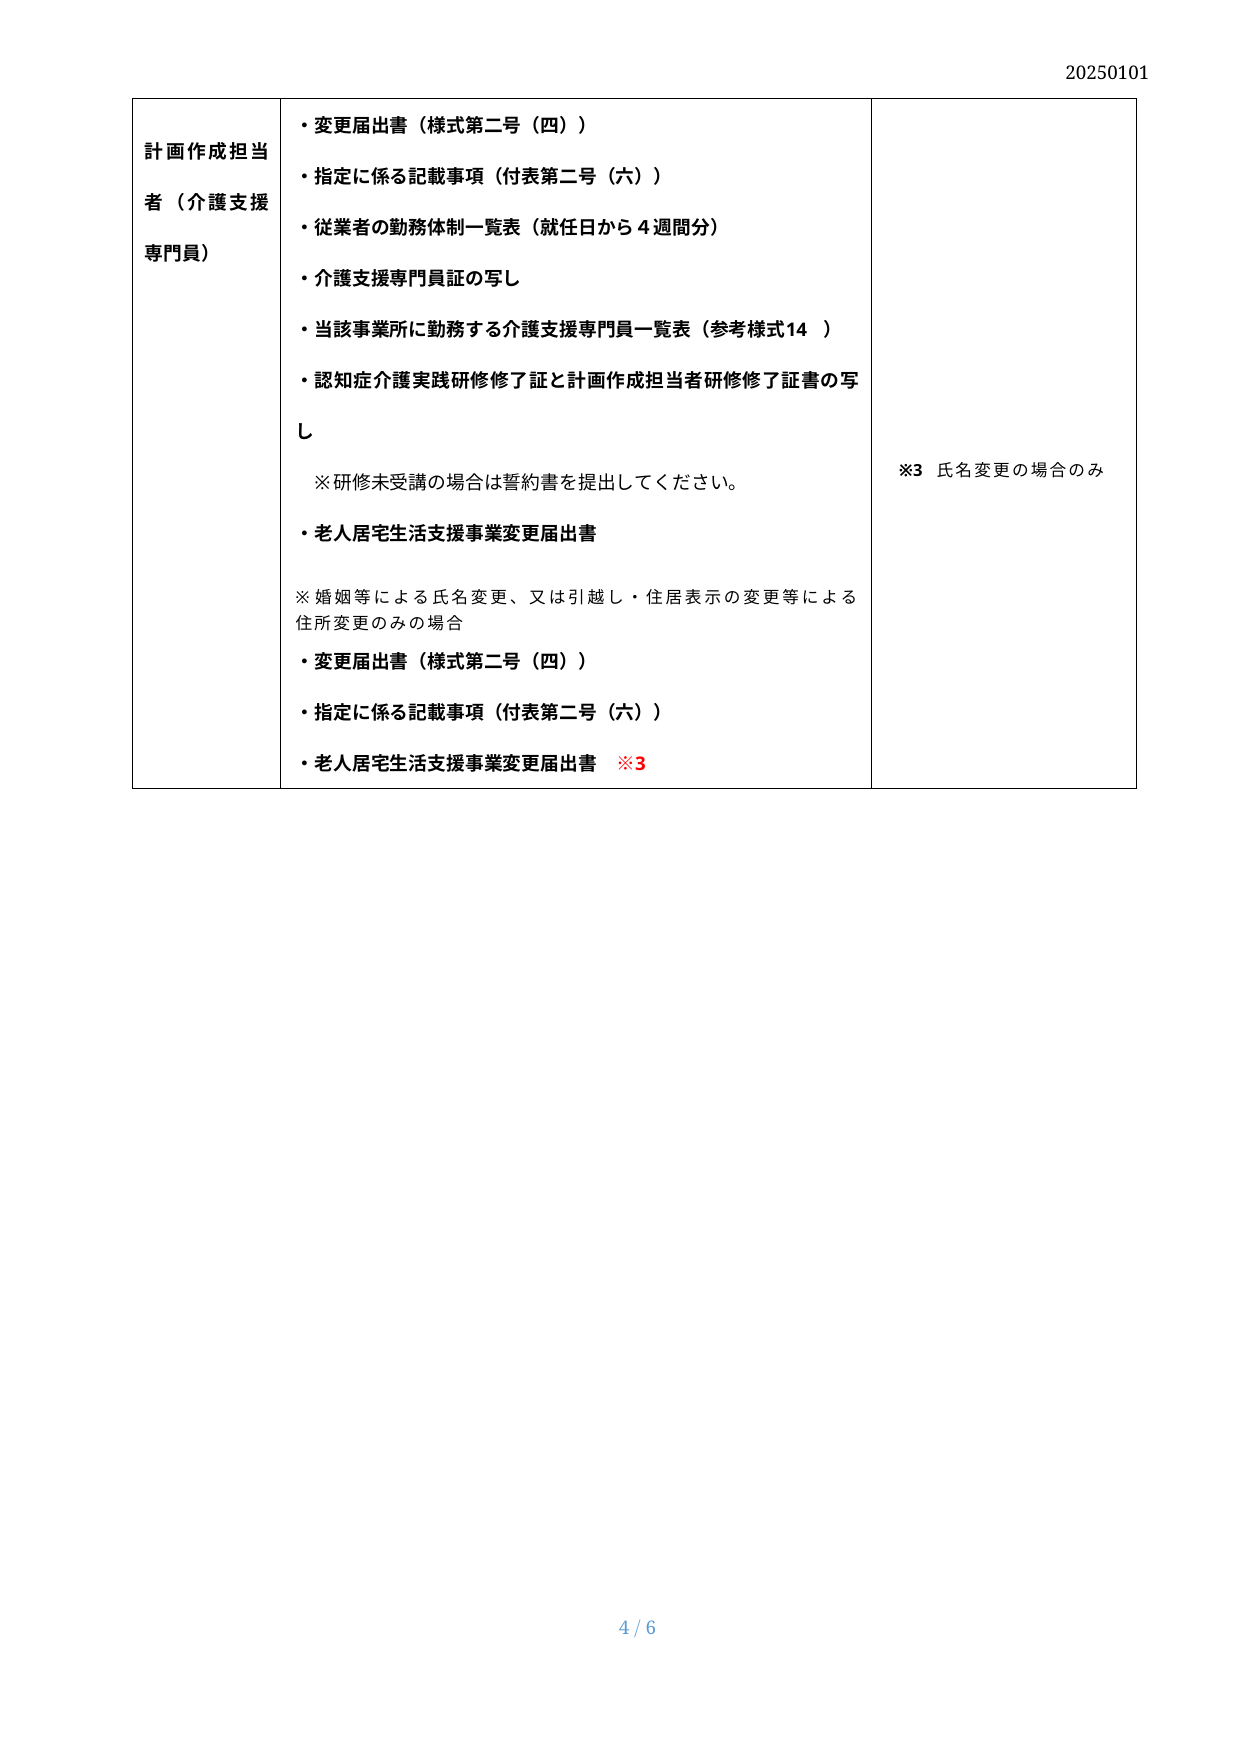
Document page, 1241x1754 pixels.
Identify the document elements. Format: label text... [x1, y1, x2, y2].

table_cell 計画作成担当者（介護支援専門員） [133, 99, 280, 788]
table_cell ※3氏名変更の場合のみ [872, 99, 1136, 788]
table_cell ・変更届出書（様式第二号（四）） ・指定に係る記載事項（付表第二号（六）） ・従業者の勤務体制一覧表（就任日から４週間分） ・介護支援専門員証の写し ・当該事業所に勤務する介護支援専門員一覧表（参考様式14） ・認知症介護実践研修修了証と計画作成担当者研修修了証書の写し ※研修未受講の場合は誓約書を提出してください。 ・老人居宅生活支援事業変更届出書 ※婚姻等による氏名変更、又は引越し・住居表示の変更等による住所変更のみの場合 ・変更届出書（様式第二号（四）） ・指定に係る記載事項（付表第二号（六）） ・老人居宅生活支援事業変更届出書 ※3 [281, 99, 871, 788]
